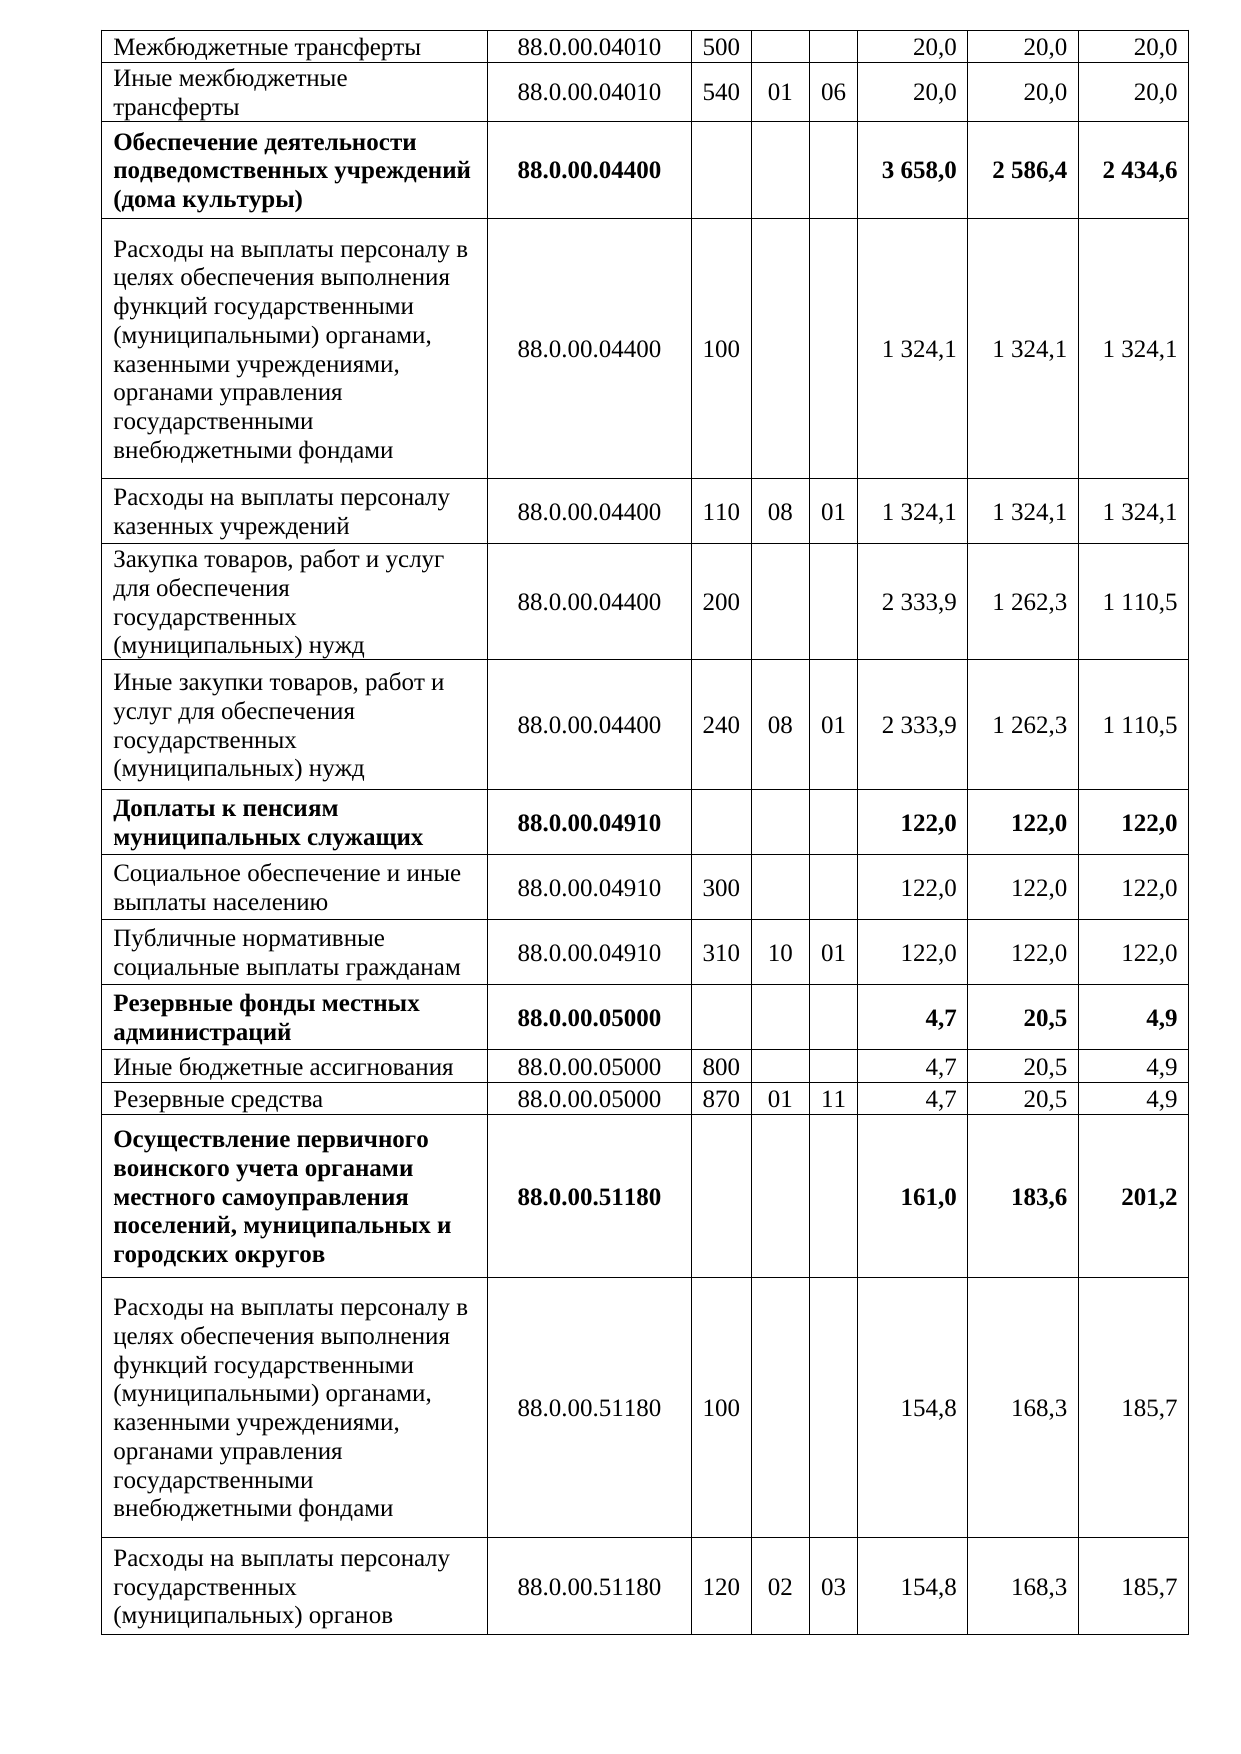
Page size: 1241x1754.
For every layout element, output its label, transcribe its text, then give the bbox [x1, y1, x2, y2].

table_cell 1 262,3 [968, 544, 1078, 659]
table_cell 4,7 [858, 985, 967, 1049]
table_cell 122,0 [968, 790, 1078, 854]
table_cell Расходы на выплаты персоналу в целях обеспечения выполнения функций государственными (муниципальными) органами, казенными учреждениями, органами управления государственными внебюджетными фондами [102, 219, 487, 478]
table_cell 1 324,1 [1079, 219, 1188, 478]
table_cell 11 [810, 1083, 857, 1114]
table_cell 310 [692, 920, 751, 984]
table_cell [810, 985, 857, 1049]
table_cell [810, 855, 857, 919]
table_cell 88.0.00.04910 [488, 920, 691, 984]
table_cell 1 324,1 [968, 219, 1078, 478]
table_cell 20,0 [858, 63, 967, 121]
table_cell 200 [692, 544, 751, 659]
table_cell [752, 790, 809, 854]
table_cell 88.0.00.04400 [488, 219, 691, 478]
table_cell [810, 544, 857, 659]
table_cell [752, 31, 809, 62]
table_cell 1 110,5 [1079, 544, 1188, 659]
table_cell Доплаты к пенсиям муниципальных служащих [102, 790, 487, 854]
table_cell 110 [692, 479, 751, 543]
table_cell [692, 985, 751, 1049]
table_cell 10 [752, 920, 809, 984]
table_cell [810, 1050, 857, 1082]
table_cell Иные бюджетные ассигнования [102, 1050, 487, 1082]
table_cell 20,0 [968, 63, 1078, 121]
table_cell 100 [692, 219, 751, 478]
table_cell 88.0.00.04910 [488, 790, 691, 854]
table_cell 88.0.00.04400 [488, 660, 691, 789]
table_cell Расходы на выплаты персоналу государственных (муниципальных) органов [102, 1538, 487, 1634]
table_cell 1 262,3 [968, 660, 1078, 789]
table_cell 01 [810, 660, 857, 789]
table_cell 122,0 [858, 790, 967, 854]
table_cell 122,0 [1079, 790, 1188, 854]
table_cell 02 [752, 1538, 809, 1634]
table_cell Иные межбюджетные трансферты [102, 63, 487, 121]
table_cell 4,7 [858, 1083, 967, 1114]
table_cell 01 [810, 479, 857, 543]
table_cell [752, 219, 809, 478]
table_cell 161,0 [858, 1115, 967, 1277]
table_cell 154,8 [858, 1538, 967, 1634]
table_cell 4,9 [1079, 985, 1188, 1049]
table_cell [752, 1115, 809, 1277]
table_cell 88.0.00.05000 [488, 1050, 691, 1082]
table_cell 168,3 [968, 1538, 1078, 1634]
table_cell 88.0.00.51180 [488, 1115, 691, 1277]
table_cell 183,6 [968, 1115, 1078, 1277]
table_cell 300 [692, 855, 751, 919]
table_cell 20,0 [968, 31, 1078, 62]
table_cell 122,0 [968, 920, 1078, 984]
table_cell 01 [752, 1083, 809, 1114]
table_cell 20,5 [968, 1083, 1078, 1114]
table_cell [810, 219, 857, 478]
table_cell 100 [692, 1278, 751, 1537]
table_cell Осуществление первичного воинского учета органами местного самоуправления поселений, муниципальных и городских округов [102, 1115, 487, 1277]
table_cell 201,2 [1079, 1115, 1188, 1277]
table_cell [752, 544, 809, 659]
table_cell 88.0.00.04010 [488, 63, 691, 121]
table_cell 122,0 [858, 855, 967, 919]
table_cell 01 [810, 920, 857, 984]
table_cell 06 [810, 63, 857, 121]
table_cell 08 [752, 479, 809, 543]
table_cell 800 [692, 1050, 751, 1082]
table_cell 20,5 [968, 985, 1078, 1049]
table_cell 20,5 [968, 1050, 1078, 1082]
table_cell 1 324,1 [858, 219, 967, 478]
table_cell [810, 790, 857, 854]
table_cell 185,7 [1079, 1538, 1188, 1634]
table_cell [810, 1278, 857, 1537]
table_cell 88.0.00.51180 [488, 1538, 691, 1634]
table_cell 88.0.00.05000 [488, 985, 691, 1049]
table_cell 1 110,5 [1079, 660, 1188, 789]
table_cell 500 [692, 31, 751, 62]
table_cell Социальное обеспечение и иные выплаты населению [102, 855, 487, 919]
table_cell 3 658,0 [858, 122, 967, 218]
table_cell 88.0.00.04010 [488, 31, 691, 62]
table_cell 168,3 [968, 1278, 1078, 1537]
table_cell Закупка товаров, работ и услуг для обеспечения государственных (муниципальных) нужд [102, 544, 487, 659]
table_cell [752, 985, 809, 1049]
table_cell [752, 1050, 809, 1082]
table_cell 20,0 [1079, 31, 1188, 62]
table_cell 2 333,9 [858, 660, 967, 789]
table_cell 122,0 [1079, 920, 1188, 984]
table_cell 20,0 [858, 31, 967, 62]
table_cell [692, 122, 751, 218]
table_cell 122,0 [858, 920, 967, 984]
table_cell 88.0.00.05000 [488, 1083, 691, 1114]
table_cell 4,9 [1079, 1083, 1188, 1114]
table_cell 20,0 [1079, 63, 1188, 121]
table_cell 4,9 [1079, 1050, 1188, 1082]
table_cell 122,0 [1079, 855, 1188, 919]
table_cell [810, 1115, 857, 1277]
table_cell [752, 1278, 809, 1537]
table_cell [692, 1115, 751, 1277]
table_cell 1 324,1 [1079, 479, 1188, 543]
table_cell 88.0.00.04400 [488, 479, 691, 543]
table_cell 88.0.00.04400 [488, 122, 691, 218]
table_cell 2 434,6 [1079, 122, 1188, 218]
table_cell 2 333,9 [858, 544, 967, 659]
table_cell 120 [692, 1538, 751, 1634]
table_cell 240 [692, 660, 751, 789]
table_cell Расходы на выплаты персоналу казенных учреждений [102, 479, 487, 543]
table_cell Расходы на выплаты персоналу в целях обеспечения выполнения функций государственными (муниципальными) органами, казенными учреждениями, органами управления государственными внебюджетными фондами [102, 1278, 487, 1537]
table_cell [752, 855, 809, 919]
table_cell Публичные нормативные социальные выплаты гражданам [102, 920, 487, 984]
table_cell 4,7 [858, 1050, 967, 1082]
table_cell 01 [752, 63, 809, 121]
table_cell 185,7 [1079, 1278, 1188, 1537]
table_cell [692, 790, 751, 854]
table_cell 2 586,4 [968, 122, 1078, 218]
table_cell 1 324,1 [858, 479, 967, 543]
table_cell 88.0.00.51180 [488, 1278, 691, 1537]
table_cell 154,8 [858, 1278, 967, 1537]
table_cell 870 [692, 1083, 751, 1114]
table_cell 88.0.00.04400 [488, 544, 691, 659]
table_cell 540 [692, 63, 751, 121]
table_cell Межбюджетные трансферты [102, 31, 487, 62]
table_cell [810, 122, 857, 218]
table_cell Резервные средства [102, 1083, 487, 1114]
table_cell Резервные фонды местных администраций [102, 985, 487, 1049]
table_cell Обеспечение деятельности подведомственных учреждений (дома культуры) [102, 122, 487, 218]
table_cell 08 [752, 660, 809, 789]
table_cell [752, 122, 809, 218]
table_cell 88.0.00.04910 [488, 855, 691, 919]
table_cell 1 324,1 [968, 479, 1078, 543]
table_cell [810, 31, 857, 62]
table_cell 122,0 [968, 855, 1078, 919]
table_cell 03 [810, 1538, 857, 1634]
table_cell Иные закупки товаров, работ и услуг для обеспечения государственных (муниципальных) нужд [102, 660, 487, 789]
